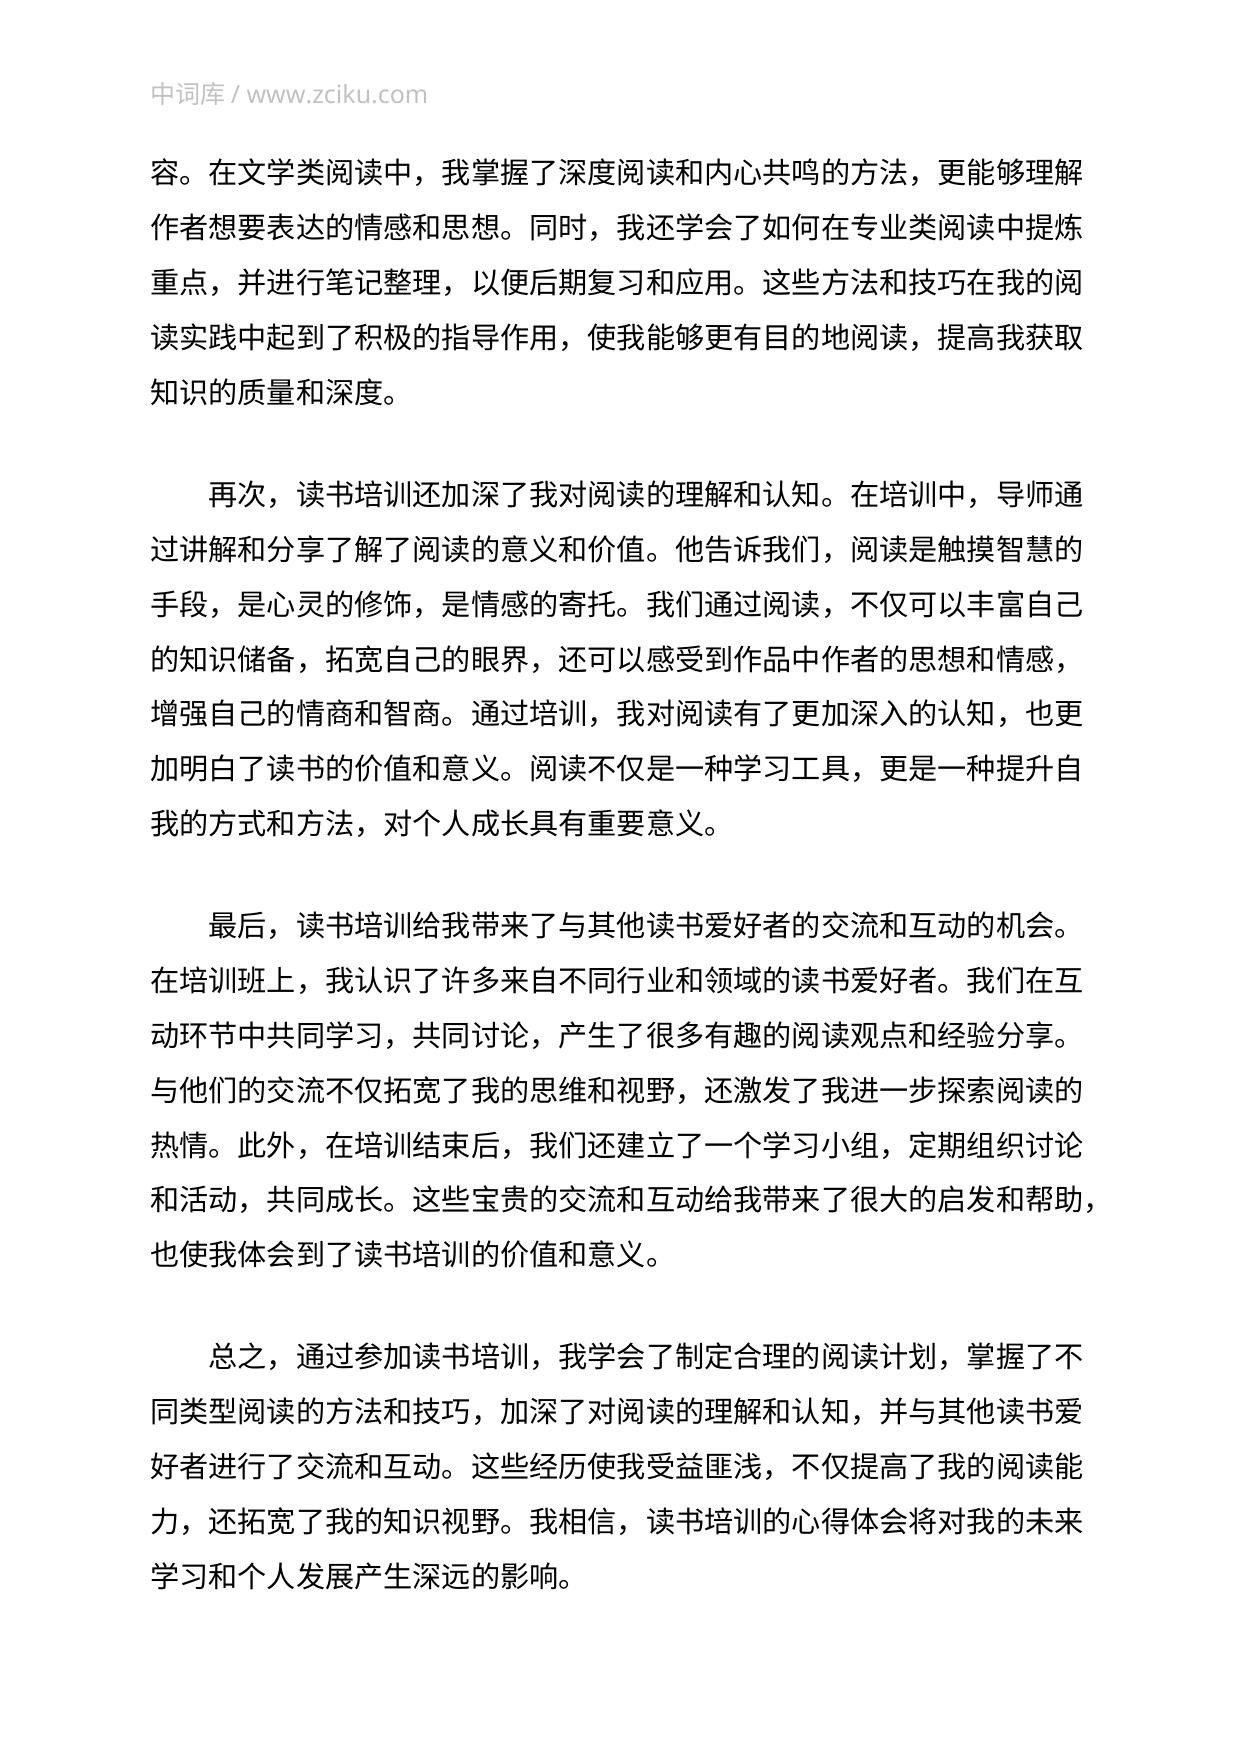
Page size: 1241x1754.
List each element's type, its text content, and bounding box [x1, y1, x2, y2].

text 再次，读书培训还加深了我对阅读的理解和认知。在培训中，导师通过讲解和分享了解了阅读的意义和价值。他告诉我们，阅读是触摸智慧的手段，是心灵的修饰，是情感的寄托。我们通过阅读，不仅可以丰富自己的知识储备，拓宽自己的眼界，还可以感受到作品中作者的思想和情感，增强自己的情商和智商。通过培训，我对阅读有了更加深入的认知，也更加明白了读书的价值和意义。阅读不仅是一种学习工具，更是一种提升自我的方式和方法，对个人成长具有重要意义。 [150, 471, 1090, 843]
text 总之，通过参加读书培训，我学会了制定合理的阅读计划，掌握了不同类型阅读的方法和技巧，加深了对阅读的理解和认知，并与其他读书爱好者进行了交流和互动。这些经历使我受益匪浅，不仅提高了我的阅读能力，还拓宽了我的知识视野。我相信，读书培训的心得体会将对我的未来学习和个人发展产生深远的影响。 [150, 1334, 1090, 1596]
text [150, 150, 1090, 412]
text 最后，读书培训给我带来了与其他读书爱好者的交流和互动的机会。在培训班上，我认识了许多来自不同行业和领域的读书爱好者。我们在互动环节中共同学习，共同讨论，产生了很多有趣的阅读观点和经验分享。与他们的交流不仅拓宽了我的思维和视野，还激发了我进一步探索阅读的热情。此外，在培训结束后，我们还建立了一个学习小组，定期组织讨论和活动，共同成长。这些宝贵的交流和互动给我带来了很大的启发和帮助，也使我体会到了读书培训的价值和意义。 [150, 902, 1090, 1274]
